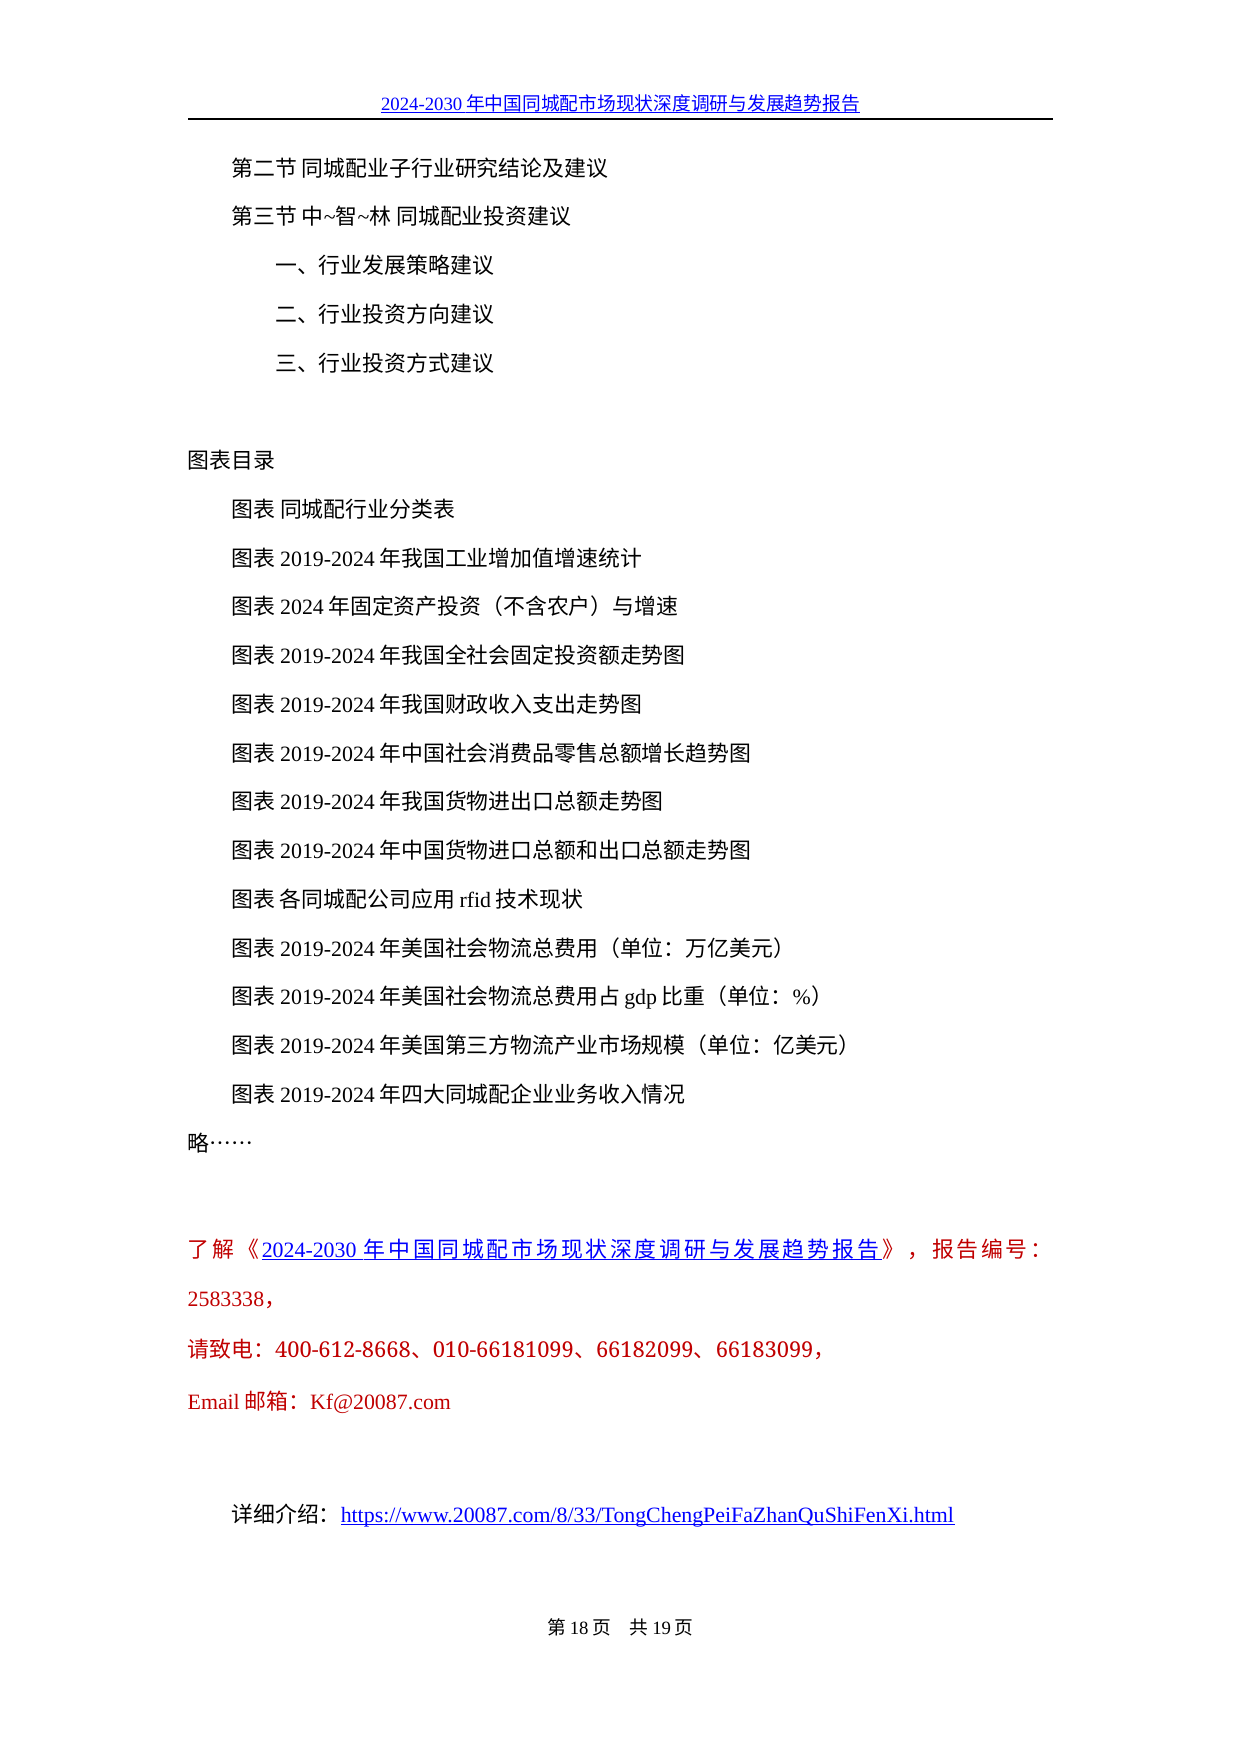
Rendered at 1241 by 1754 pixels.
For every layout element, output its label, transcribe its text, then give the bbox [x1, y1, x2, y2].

text 详细介绍：https://www.20087.com/8/33/TongChengPeiFaZhanQuShiFenXi.html [187, 1496, 1053, 1529]
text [187, 150, 1053, 1158]
text 请致电：400-612-8668、010-66181099、66182099、66183099， [187, 1332, 1053, 1364]
text Email邮箱：Kf@20087.com [187, 1383, 1053, 1416]
text 了解《2024-2030年中国同城配市场现状深度调研与发展趋势报告》，报告编号：2583338， [187, 1232, 1053, 1313]
